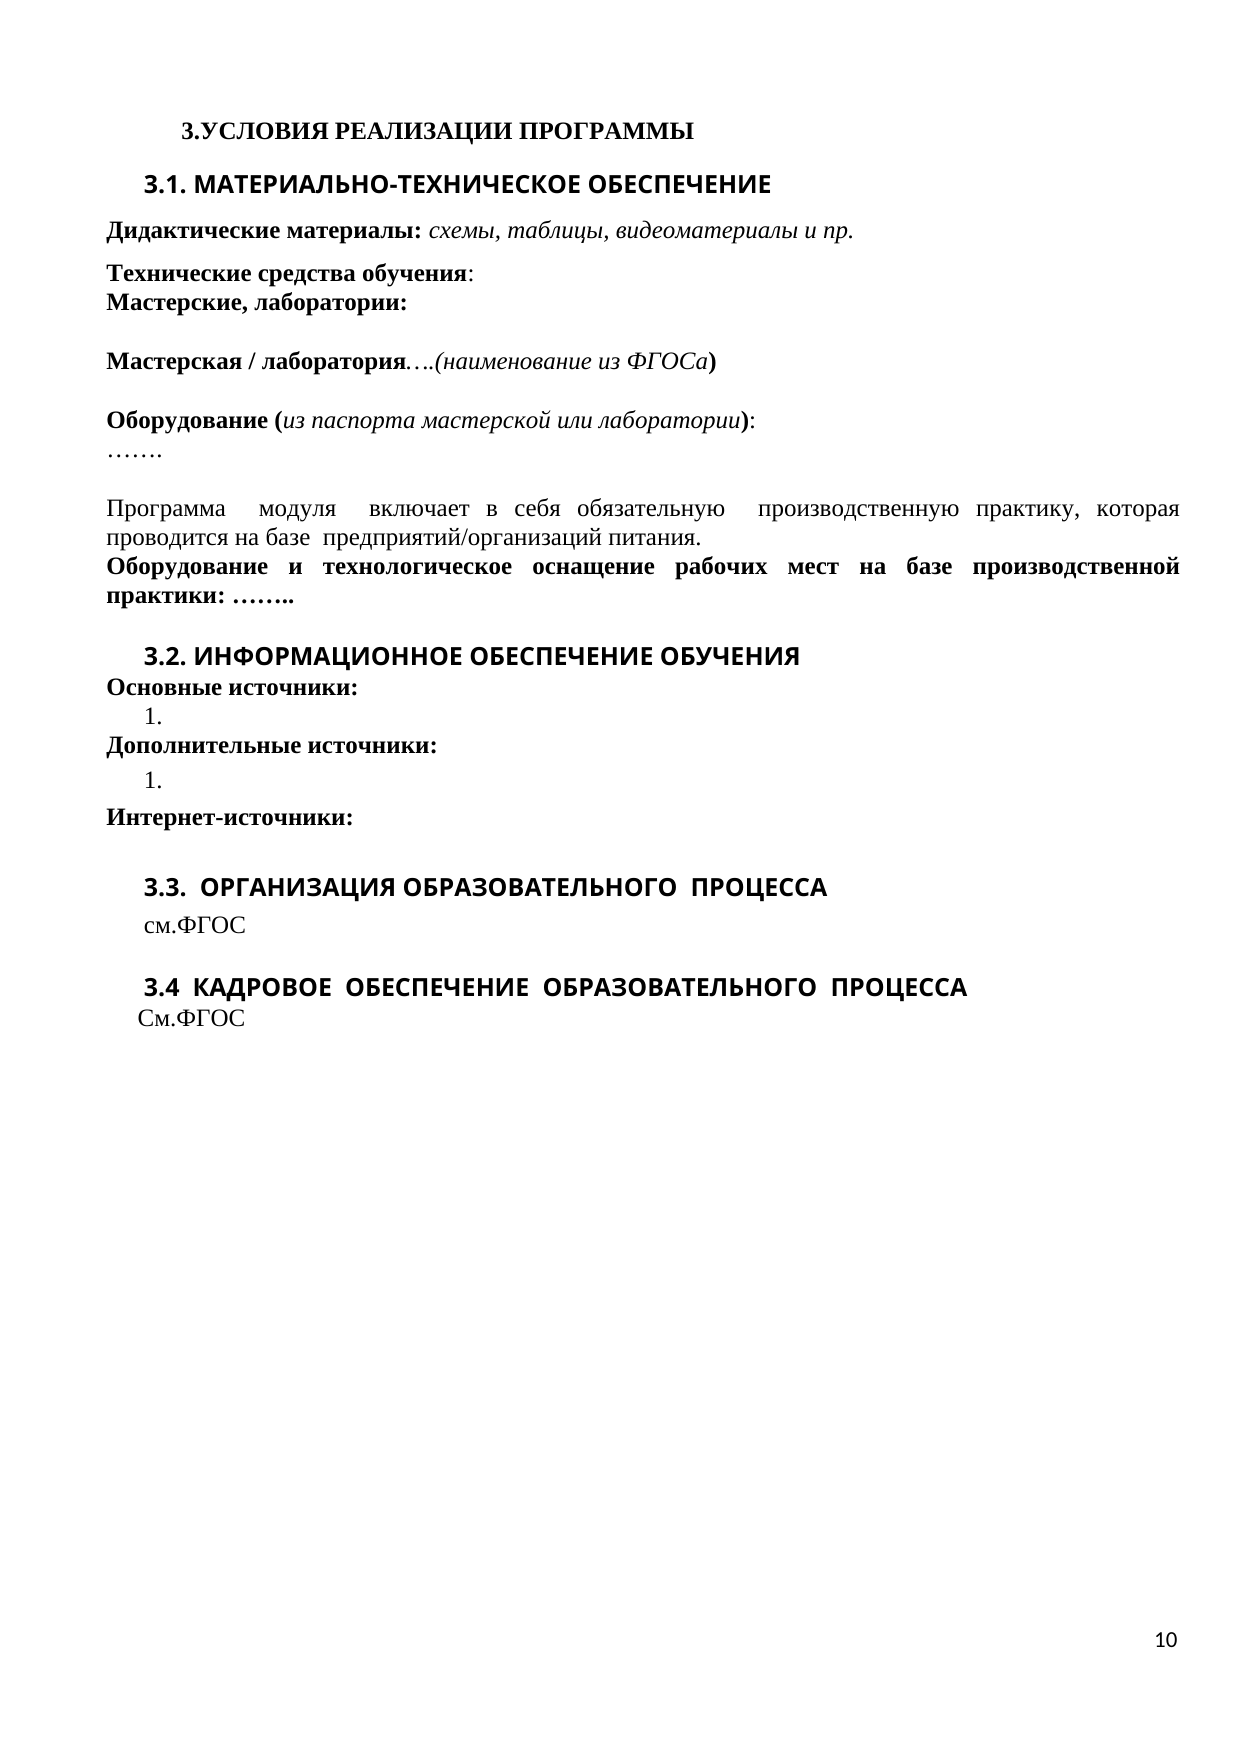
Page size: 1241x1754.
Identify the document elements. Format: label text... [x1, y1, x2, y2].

text Интернет-источники: [106, 802, 775, 830]
text 3.УСЛОВИЯ РЕАЛИЗАЦИИ ПРОГРАММЫ [181, 116, 1192, 145]
text Оборудование и технологическое оснащение рабочих мест на базе производственной практики: …….. [106, 551, 1181, 608]
text Мастерские, лаборатории: [106, 287, 1179, 316]
text См.ФГОС [106, 1003, 1192, 1032]
text Основные источники: [106, 672, 1113, 701]
text ……. [106, 434, 1179, 463]
text Дополнительные источники: [106, 730, 1113, 758]
text Мастерская / лаборатория….(наименование из ФГОСа) [106, 346, 1179, 375]
text Оборудование (из паспорта мастерской или лаборатории): [106, 405, 1179, 433]
list 3.4 Кадровое обеспечение образовательного процесса [106, 969, 1192, 1003]
list 3.3. Организация образовательного процесса [106, 870, 1192, 904]
text Программа модуля включает в себя обязательную производственную практику, которая проводится на базе предприятий/организаций питания. [106, 493, 1181, 550]
list 3.2. Информационное обеспечение обучения [106, 638, 1192, 672]
text Технические средства обучения: [106, 258, 1181, 287]
list см.ФГОС [106, 910, 1192, 938]
list 3.1. Материально-техническое обеспечение [106, 166, 1192, 201]
text Дидактические материалы: схемы, таблицы, видеоматериалы и пр. [106, 215, 1181, 243]
